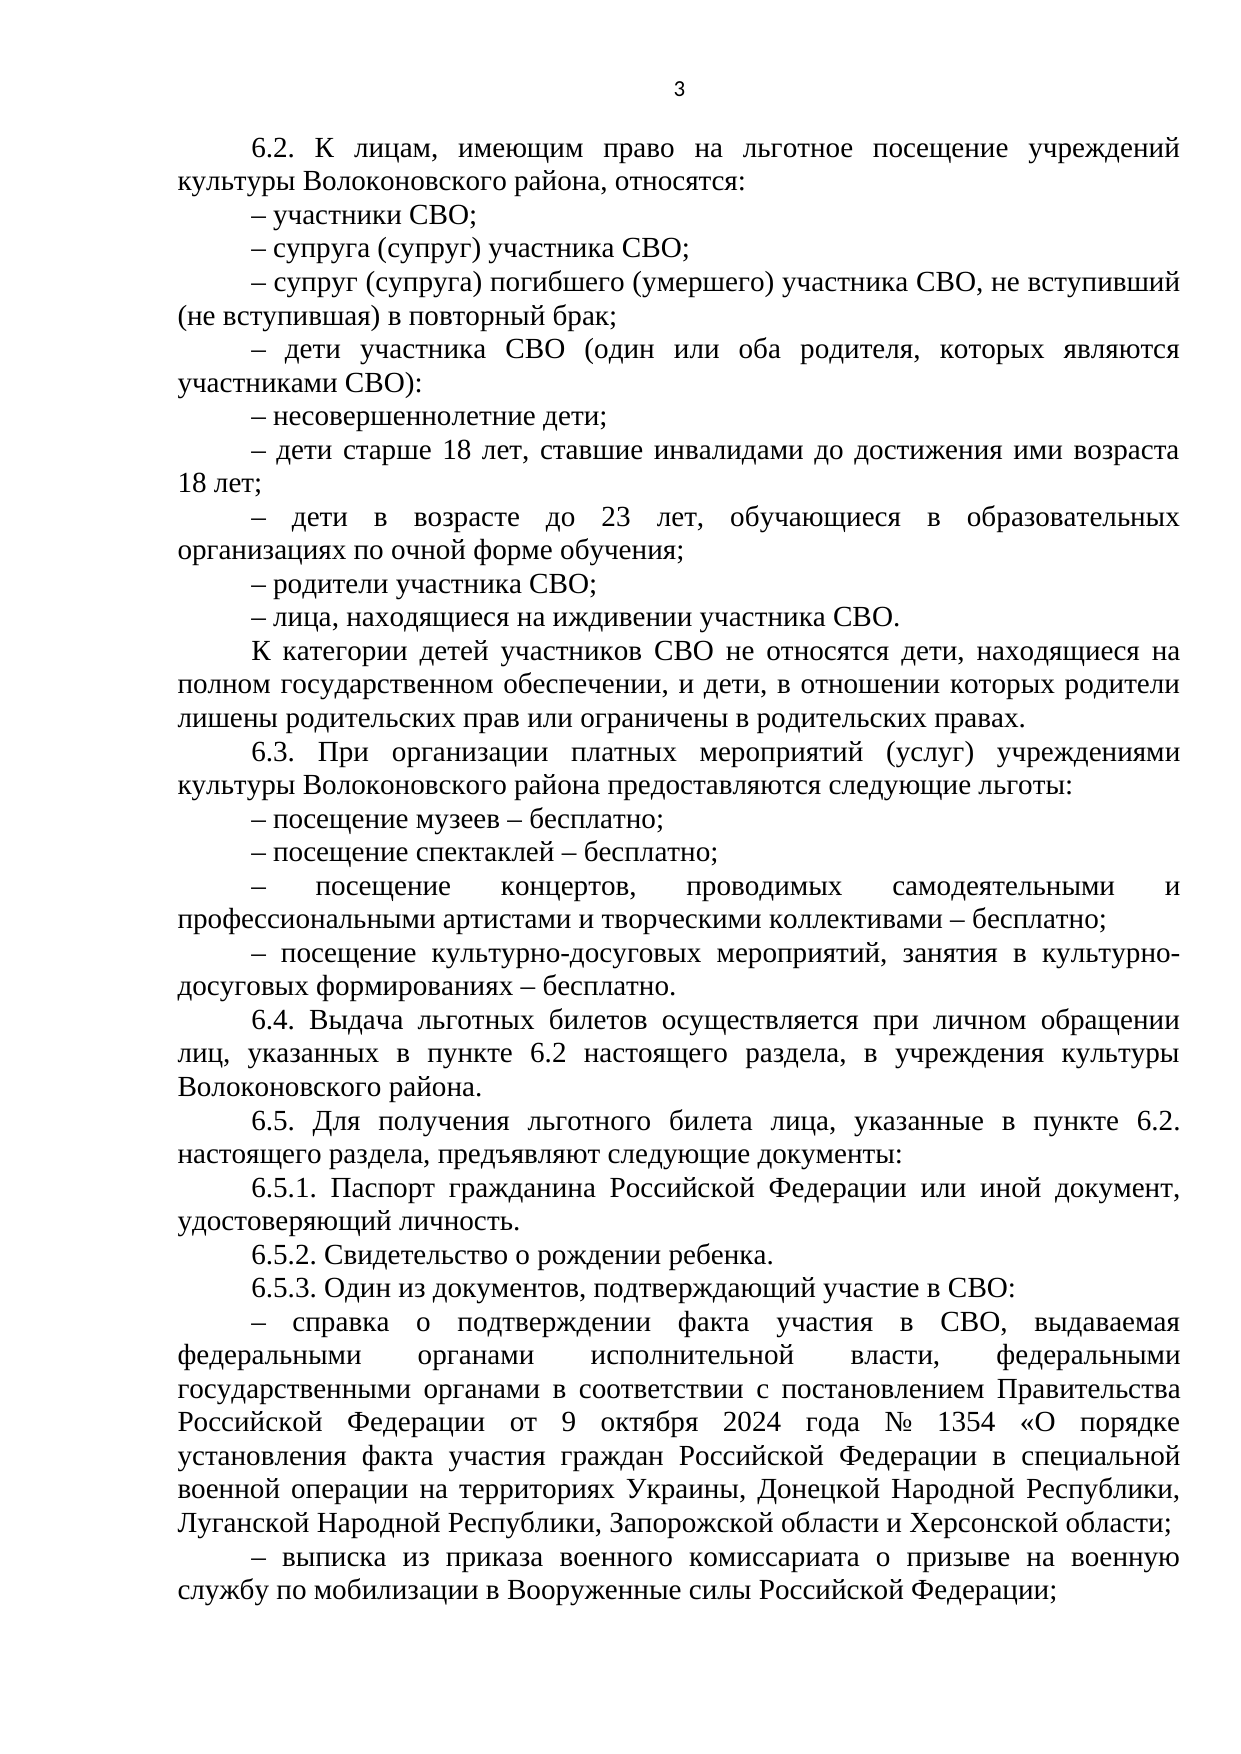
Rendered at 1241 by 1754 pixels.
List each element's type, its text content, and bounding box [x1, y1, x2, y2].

text – супруг (супруга) погибшего (умершего) участника СВО, не вступивший (не вступившая) в повторный брак; [177, 264, 1181, 331]
text 6.4. Выдача льготных билетов осуществляется при личном обращении лиц, указанных в пункте 6.2 настоящего раздела, в учреждения культуры Волоконовского района. [177, 1002, 1181, 1103]
text – выписка из приказа военного комиссариата о призыве на военную службу по мобилизации в Вооруженные силы Российской Федерации; [177, 1539, 1181, 1606]
text – несовершеннолетние дети; [177, 398, 1181, 432]
text – посещение культурно-досуговых мероприятий, занятия в культурно- досуговых формированиях – бесплатно. [177, 935, 1181, 1002]
text 6.5.3. Один из документов, подтверждающий участие в СВО: [177, 1270, 1181, 1304]
text 6.3. При организации платных мероприятий (услуг) учреждениями культуры Волоконовского района предоставляются следующие льготы: [177, 734, 1181, 801]
text 6.2. К лицам, имеющим право на льготное посещение учреждений культуры Волоконовского района, относятся: [177, 130, 1181, 197]
text – супруга (супруг) участника СВО; [177, 231, 1181, 264]
text – справка о подтверждении факта участия в СВО, выдаваемая федеральными органами исполнительной власти, федеральными государственными органами в соответствии с постановлением Правительства Российской Федерации от 9 октября 2024 года № 1354 «О порядке установления факта участия граждан Российской Федерации в специальной военной операции на территориях Украины, Донецкой Народной Республики, Луганской Народной Республики, Запорожской области и Херсонской области; [177, 1304, 1181, 1539]
text – посещение концертов, проводимых самодеятельными и профессиональными артистами и творческими коллективами – бесплатно; [177, 868, 1181, 935]
text – родители участника СВО; [177, 566, 1181, 599]
text – посещение спектаклей – бесплатно; [177, 834, 1181, 868]
text К категории детей участников СВО не относятся дети, находящиеся на полном государственном обеспечении, и дети, в отношении которых родители лишены родительских прав или ограничены в родительских правах. [177, 633, 1181, 734]
text 6.5.1. Паспорт гражданина Российской Федерации или иной документ, удостоверяющий личность. [177, 1170, 1181, 1237]
text – лица, находящиеся на иждивении участника СВО. [177, 599, 1181, 633]
text – дети старше 18 лет, ставшие инвалидами до достижения ими возраста 18 лет; [177, 432, 1181, 499]
text – дети участника СВО (один или оба родителя, которых являются участниками СВО): [177, 331, 1181, 398]
text – дети в возрасте до 23 лет, обучающиеся в образовательных организациях по очной форме обучения; [177, 499, 1181, 566]
text – участники СВО; [177, 197, 1181, 231]
text 6.5. Для получения льготного билета лица, указанные в пункте 6.2. настоящего раздела, предъявляют следующие документы: [177, 1103, 1181, 1170]
text 6.5.2. Свидетельство о рождении ребенка. [177, 1237, 1181, 1270]
text – посещение музеев – бесплатно; [177, 801, 1181, 834]
